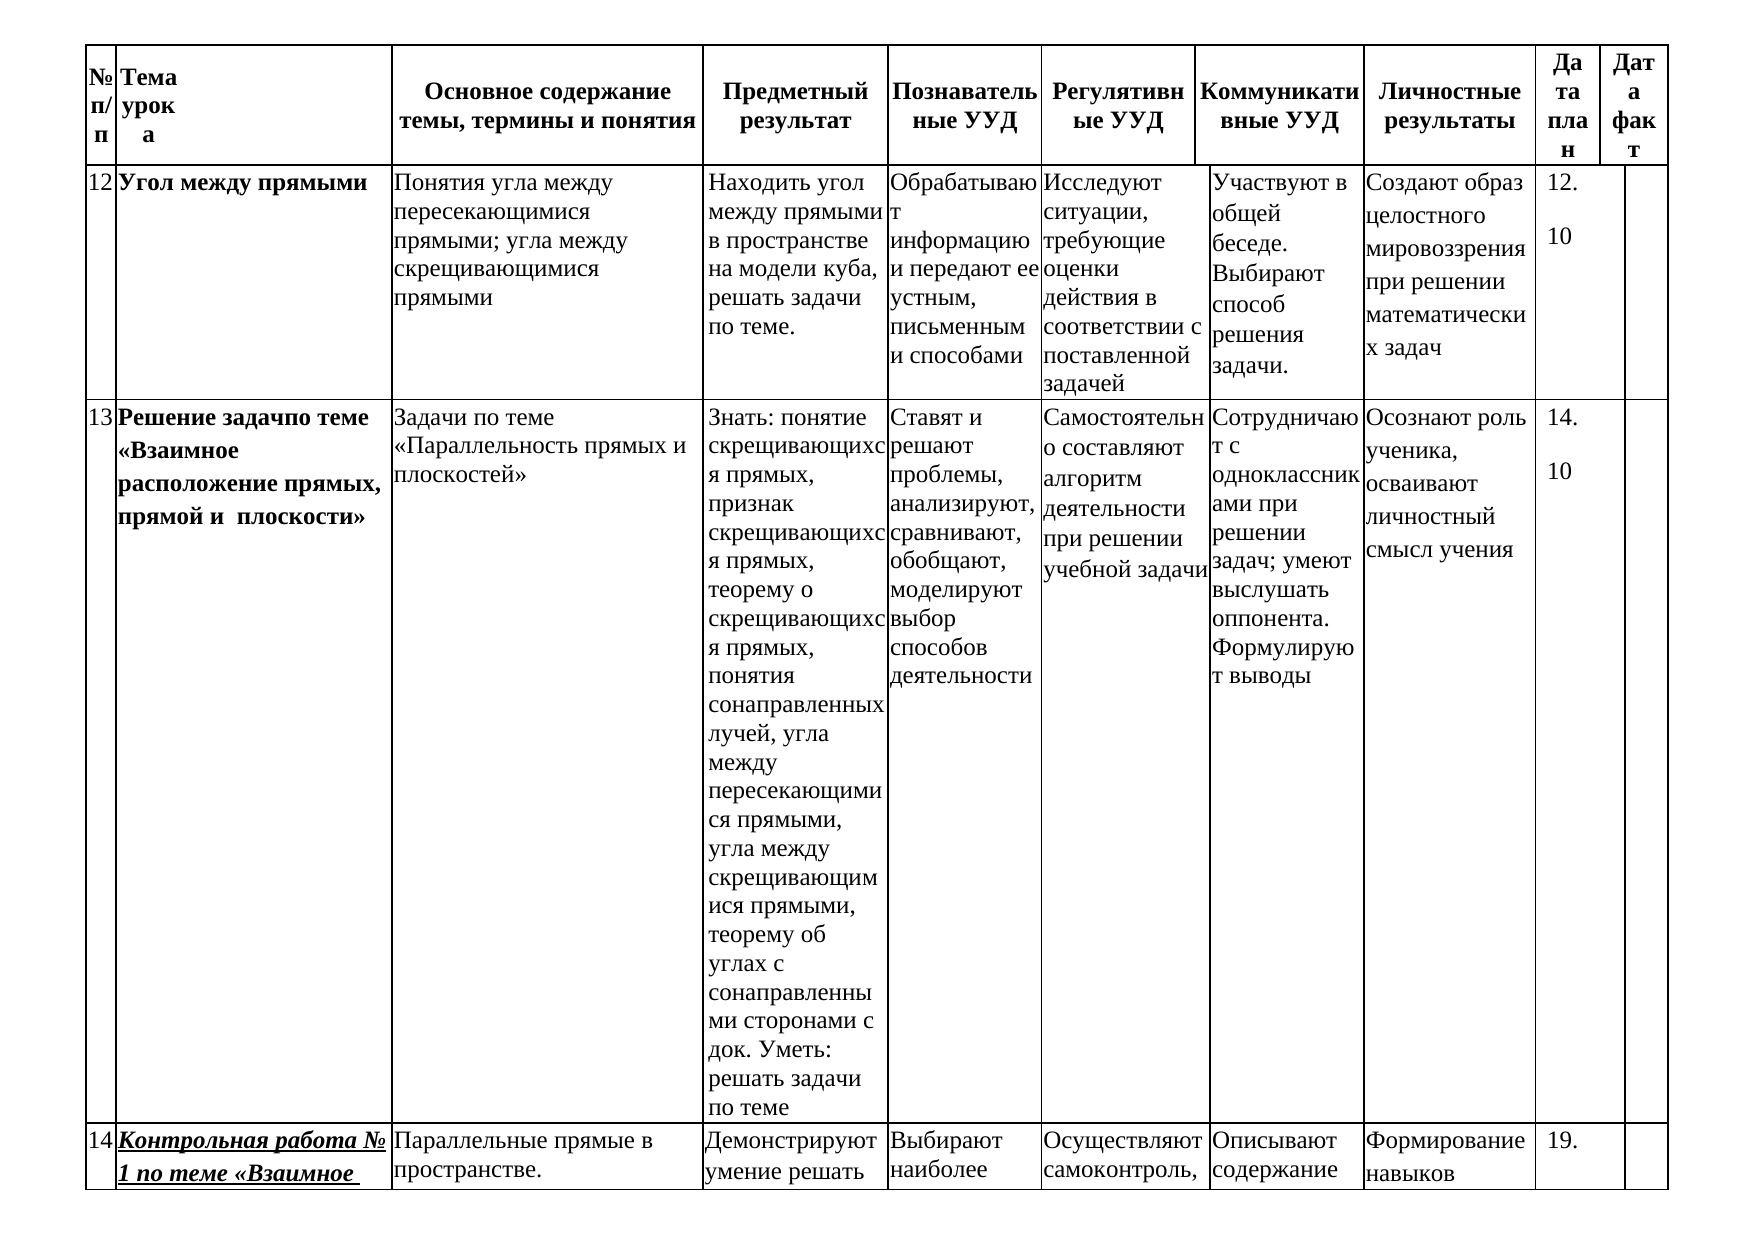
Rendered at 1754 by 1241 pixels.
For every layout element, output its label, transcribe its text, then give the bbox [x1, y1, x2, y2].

table_cell 14 [87, 1124, 115, 1189]
table_cell Описывают содержание совершаемых действий с целью ориентировки предметно-практической или иной деятельности [1211, 1124, 1363, 1189]
table_header Дата план [1536, 46, 1599, 164]
table_cell 14. 10 [1536, 400, 1624, 1122]
table_cell Самостоятельно составляют алгоритм деятельности при решении учебной задачи [1042, 400, 1209, 1122]
table_header Предметный результат [704, 46, 887, 164]
table_cell Исследуют ситуации, требующие оценки действия в соответствии с поставленной задачей [1042, 166, 1209, 399]
table_cell Понятия угла между пересекающимися прямыми; угла между скрещивающимися прямыми [393, 166, 702, 399]
table_header Регулятивные УУД [1042, 46, 1194, 164]
table_cell Формирование навыков организации анализа своей деятельности [1365, 1124, 1535, 1189]
table_cell Выбирают наиболее эффективные способы решения задачи в зависимости от конкретных условий [889, 1124, 1041, 1189]
table_cell 19. 10 [1536, 1124, 1624, 1189]
table_header Тема урока [117, 46, 391, 164]
table_header Личностные результаты [1365, 46, 1535, 164]
table_cell Параллельные прямые в пространстве. Параллельность прямой и плоскости. Скрещивающиеся прямые. Углы с сонаправленными сторонами [393, 1124, 702, 1189]
table_cell [1626, 400, 1667, 1122]
table_cell Создают образ целостного мировоззрения при решении математических задач [1365, 166, 1535, 399]
table_cell Контрольная работа № 1 по теме «Взаимное расположение прямых, прямой и плоскости» [117, 1124, 391, 1189]
table_cell [1626, 166, 1667, 399]
table_cell 12 [87, 166, 115, 399]
table_cell Осознают роль ученика, осваивают личностный смысл учения [1365, 400, 1535, 1122]
table_cell Сотрудничают с одноклассниками при решении задач; умеют выслушать оппонента. Формулируют выводы [1211, 400, 1363, 1122]
table_header Коммуникативные УУД [1196, 46, 1363, 164]
table_cell Участвуют в общей беседе. Выбирают способ решения задачи. [1211, 166, 1363, 399]
table_header Дата факт [1601, 46, 1667, 164]
table_cell 12. 10 [1536, 166, 1624, 399]
table_cell Угол между прямыми [117, 166, 391, 399]
table_header Познавательные УУД [889, 46, 1041, 164]
table_cell Задачи по теме «Параллельность прямых и плоскостей» [393, 400, 702, 1122]
table_cell Обрабатывают информацию и передают ее устным, письменным и способами [889, 166, 1041, 399]
table_cell Демонстрируют умение решать задачи [704, 1124, 887, 1189]
table_cell Знать: понятие скрещивающихся прямых, признак скрещивающихся прямых, теорему о скрещивающихся прямых, понятия сонаправленных лучей, угла между пересекающимися прямыми, угла между скрещивающимися прямыми, теорему об углах с сонаправленными сторонами с док. Уметь: решать задачи по теме [704, 400, 887, 1122]
table_cell Находить угол между прямыми в пространстве на модели куба, решать задачи по теме. [704, 166, 887, 399]
table_cell 13 [87, 400, 115, 1122]
table_header Основное содержание темы, термины и понятия [393, 46, 702, 164]
table_cell Ставят и решают проблемы, анализируют, сравнивают, обобщают, моделируют выбор способов деятельности [889, 400, 1041, 1122]
table_cell Осуществляют самоконтроль, проверяя ответ на соответствие условию [1042, 1124, 1209, 1189]
table_header № п/п [87, 46, 115, 164]
table_cell Решение задачпо теме «Взаимное расположение прямых, прямой и плоскости» [117, 400, 391, 1122]
table_cell [1626, 1124, 1667, 1189]
